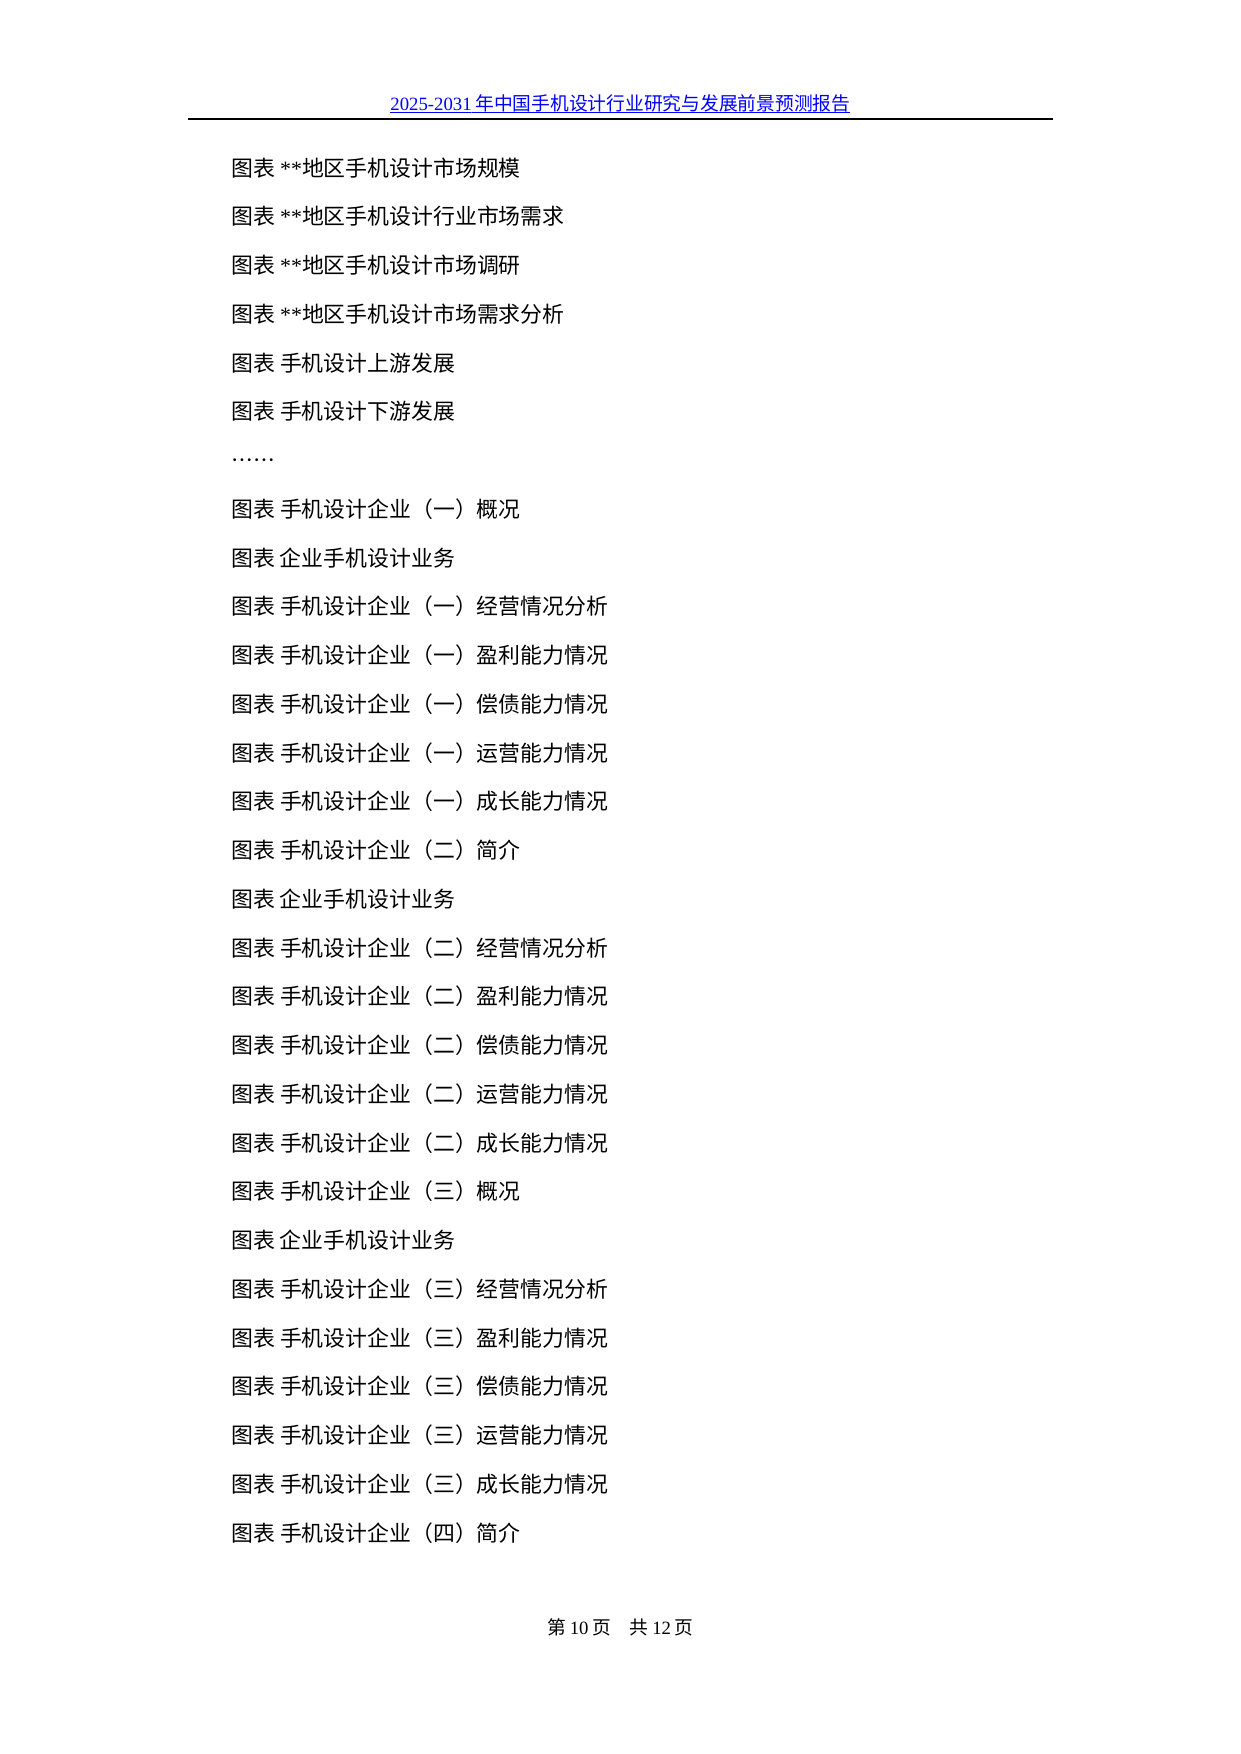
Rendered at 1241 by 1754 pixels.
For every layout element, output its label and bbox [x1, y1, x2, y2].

text [187, 150, 1053, 1548]
